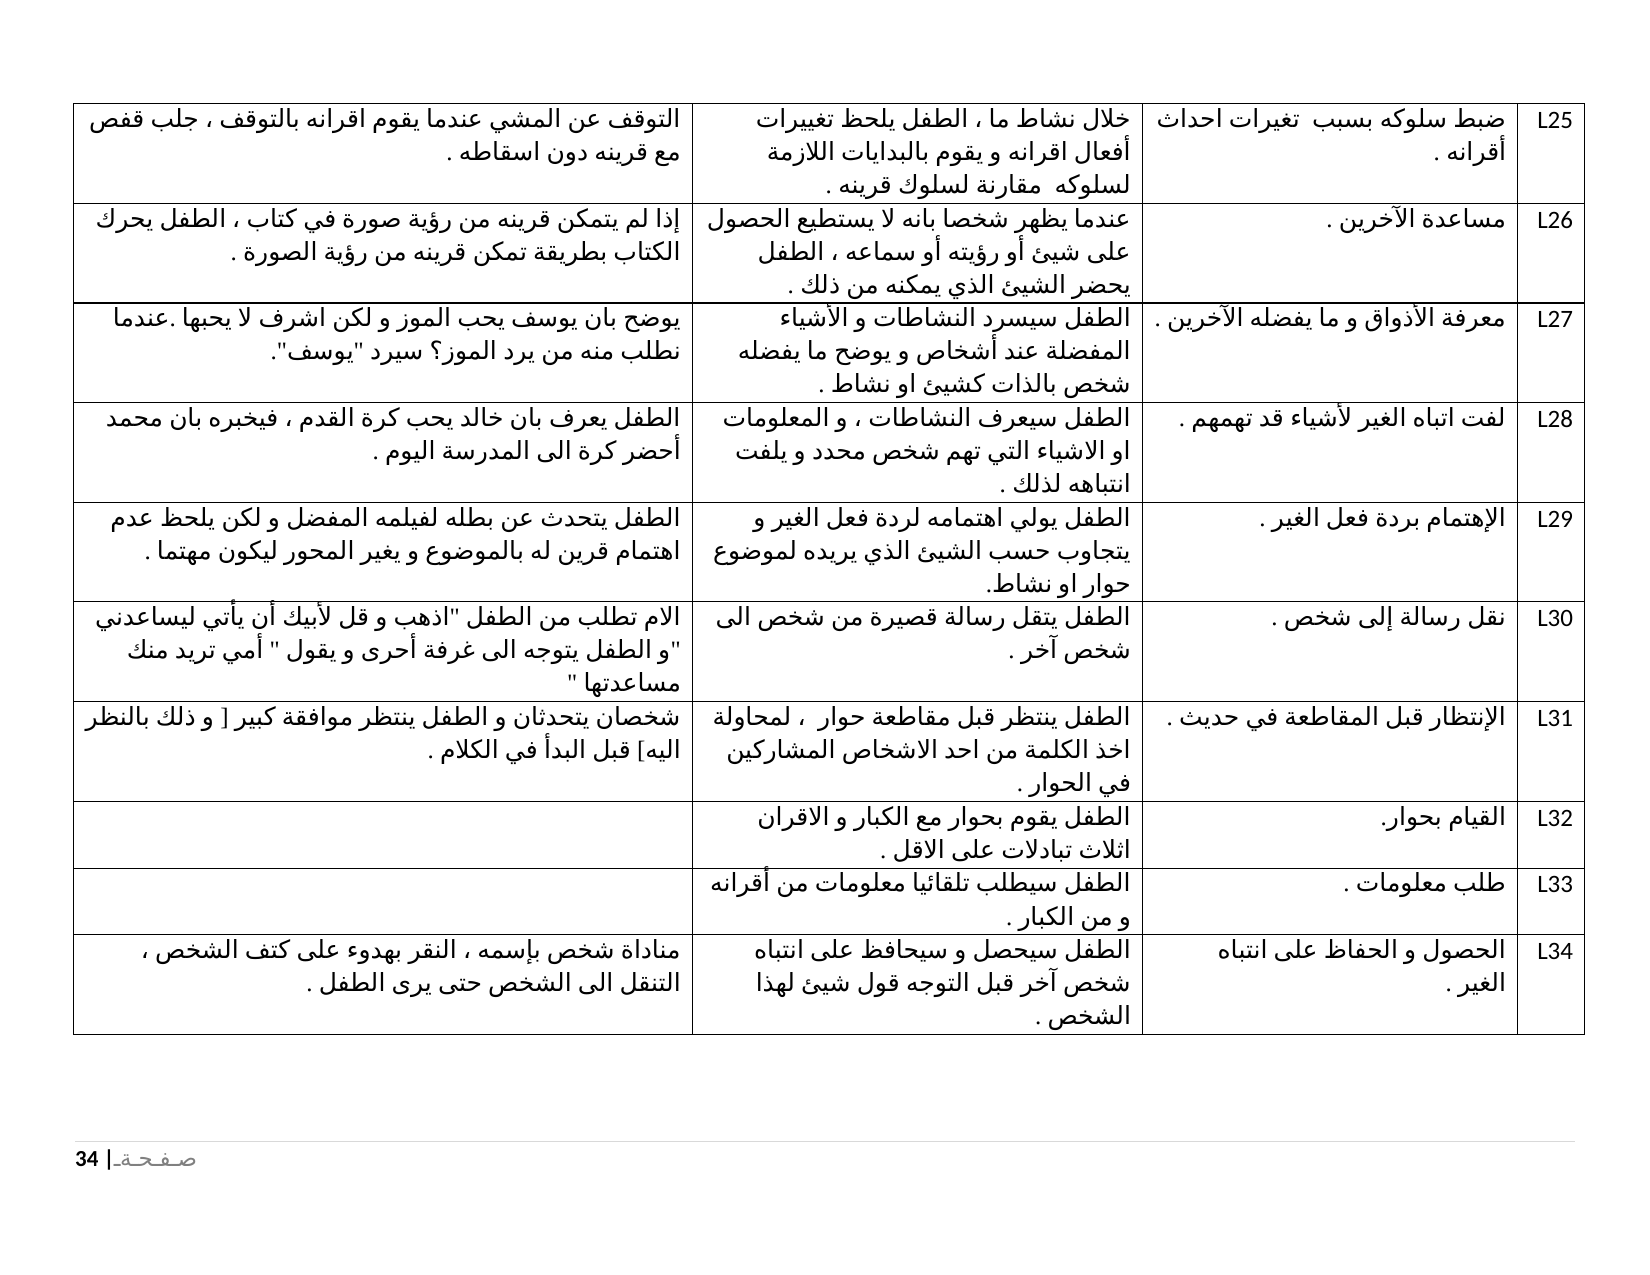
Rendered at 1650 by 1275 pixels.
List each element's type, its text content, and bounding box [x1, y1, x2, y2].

table_cell القيام بحوار. [1143, 802, 1517, 867]
table_cell نقل رسالة إلى شخص . [1143, 602, 1517, 701]
table_cell الطفل يولي اهتمامه لردة فعل الغير و يتجاوب حسب الشيئ الذي يريده لموضوع حوار او نشاط. [693, 503, 1142, 601]
table_cell مساعدة الآخرين . [1143, 204, 1517, 302]
table_cell الطفل يقوم بحوار مع الكبار و الاقران اثلاث تبادلات على الاقل . [693, 802, 1142, 867]
table_cell الطفل سيحصل و سيحافظ على انتباه شخص آخر قبل التوجه قول شيئ لهذا الشخص . [693, 935, 1142, 1034]
table_cell الطفل يعرف بان خالد يحب كرة القدم ، فيخبره بان محمد أحضر كرة الى المدرسة اليوم . [74, 403, 692, 502]
table_cell L26 [1518, 204, 1584, 302]
table_cell L27 [1518, 304, 1584, 402]
table_cell الإهتمام بردة فعل الغير . [1143, 503, 1517, 601]
table_cell L29 [1518, 503, 1584, 601]
table_cell الطفل يتقل رسالة قصيرة من شخص الى شخص آخر . [693, 602, 1142, 701]
table_cell مناداة شخص بإسمه ، النقر بهدوء على كتف الشخص ، التنقل الى الشخص حتى يرى الطفل . [74, 935, 692, 1034]
table_cell الطفل يتحدث عن بطله لفيلمه المفضل و لكن يلحظ عدم اهتمام قرين له بالموضوع و يغير المحور ليكون مهتما . [74, 503, 692, 601]
table_cell L25 [1518, 104, 1584, 203]
table_cell معرفة الأذواق و ما يفضله الآخرين . [1143, 304, 1517, 402]
table_cell الام تطلب من الطفل "اذهب و قل لأبيك أن يأتي ليساعدني "و الطفل يتوجه الى غرفة أحرى و يقول " أمي تريد منك مساعدتها " [74, 602, 692, 701]
table_cell L30 [1518, 602, 1584, 701]
table_cell L28 [1518, 403, 1584, 502]
table_cell ضبط سلوكه بسبب تغيرات احداث أقرانه . [1143, 104, 1517, 203]
table_cell L33 [1518, 869, 1584, 934]
table_cell الطفل ينتظر قبل مقاطعة حوار ، لمحاولة اخذ الكلمة من احد الاشخاص المشاركين في الحوار . [693, 702, 1142, 801]
table_cell التوقف عن المشي عندما يقوم اقرانه بالتوقف ، جلب قفص مع قرينه دون اسقاطه . [74, 104, 692, 203]
table_cell لفت اتباه الغير لأشياء قد تهمهم . [1143, 403, 1517, 502]
table_cell الإنتظار قبل المقاطعة في حديث . [1143, 702, 1517, 801]
table_cell [74, 869, 692, 934]
table_cell خلال نشاط ما ، الطفل يلحظ تغييرات أفعال اقرانه و يقوم بالبدايات اللازمة لسلوكه مقارنة لسلوك قرينه . [693, 104, 1142, 203]
table_cell L32 [1518, 802, 1584, 867]
table_cell عندما يظهر شخصا بانه لا يستطيع الحصول على شيئ أو رؤيته أو سماعه ، الطفل يحضر الشيئ الذي يمكنه من ذلك . [693, 204, 1142, 302]
table_cell الحصول و الحفاظ على انتباه الغير . [1143, 935, 1517, 1034]
table_cell شخصان يتحدثان و الطفل ينتظر موافقة كبير [ و ذلك بالنظر اليه] قبل البدأ في الكلام . [74, 702, 692, 801]
table_cell الطفل سيعرف النشاطات ، و المعلومات او الاشياء التي تهم شخص محدد و يلفت انتباهه لذلك . [693, 403, 1142, 502]
table_cell L34 [1518, 935, 1584, 1034]
table_cell الطفل سيسرد النشاطات و الأشياء المفضلة عند أشخاص و يوضح ما يفضله شخص بالذات كشيئ او نشاط . [693, 304, 1142, 402]
table_cell الطفل سيطلب تلقائيا معلومات من أقرانه و من الكبار . [693, 869, 1142, 934]
table_cell إذا لم يتمكن قرينه من رؤية صورة في كتاب ، الطفل يحرك الكتاب بطريقة تمكن قرينه من رؤية الصورة . [74, 204, 692, 302]
table_cell L31 [1518, 702, 1584, 801]
table_cell طلب معلومات . [1143, 869, 1517, 934]
table_cell يوضح بان يوسف يحب الموز و لكن اشرف لا يحبها .عندما نطلب منه من يرد الموز؟ سيرد "يوسف". [74, 304, 692, 402]
table_cell [74, 802, 692, 867]
